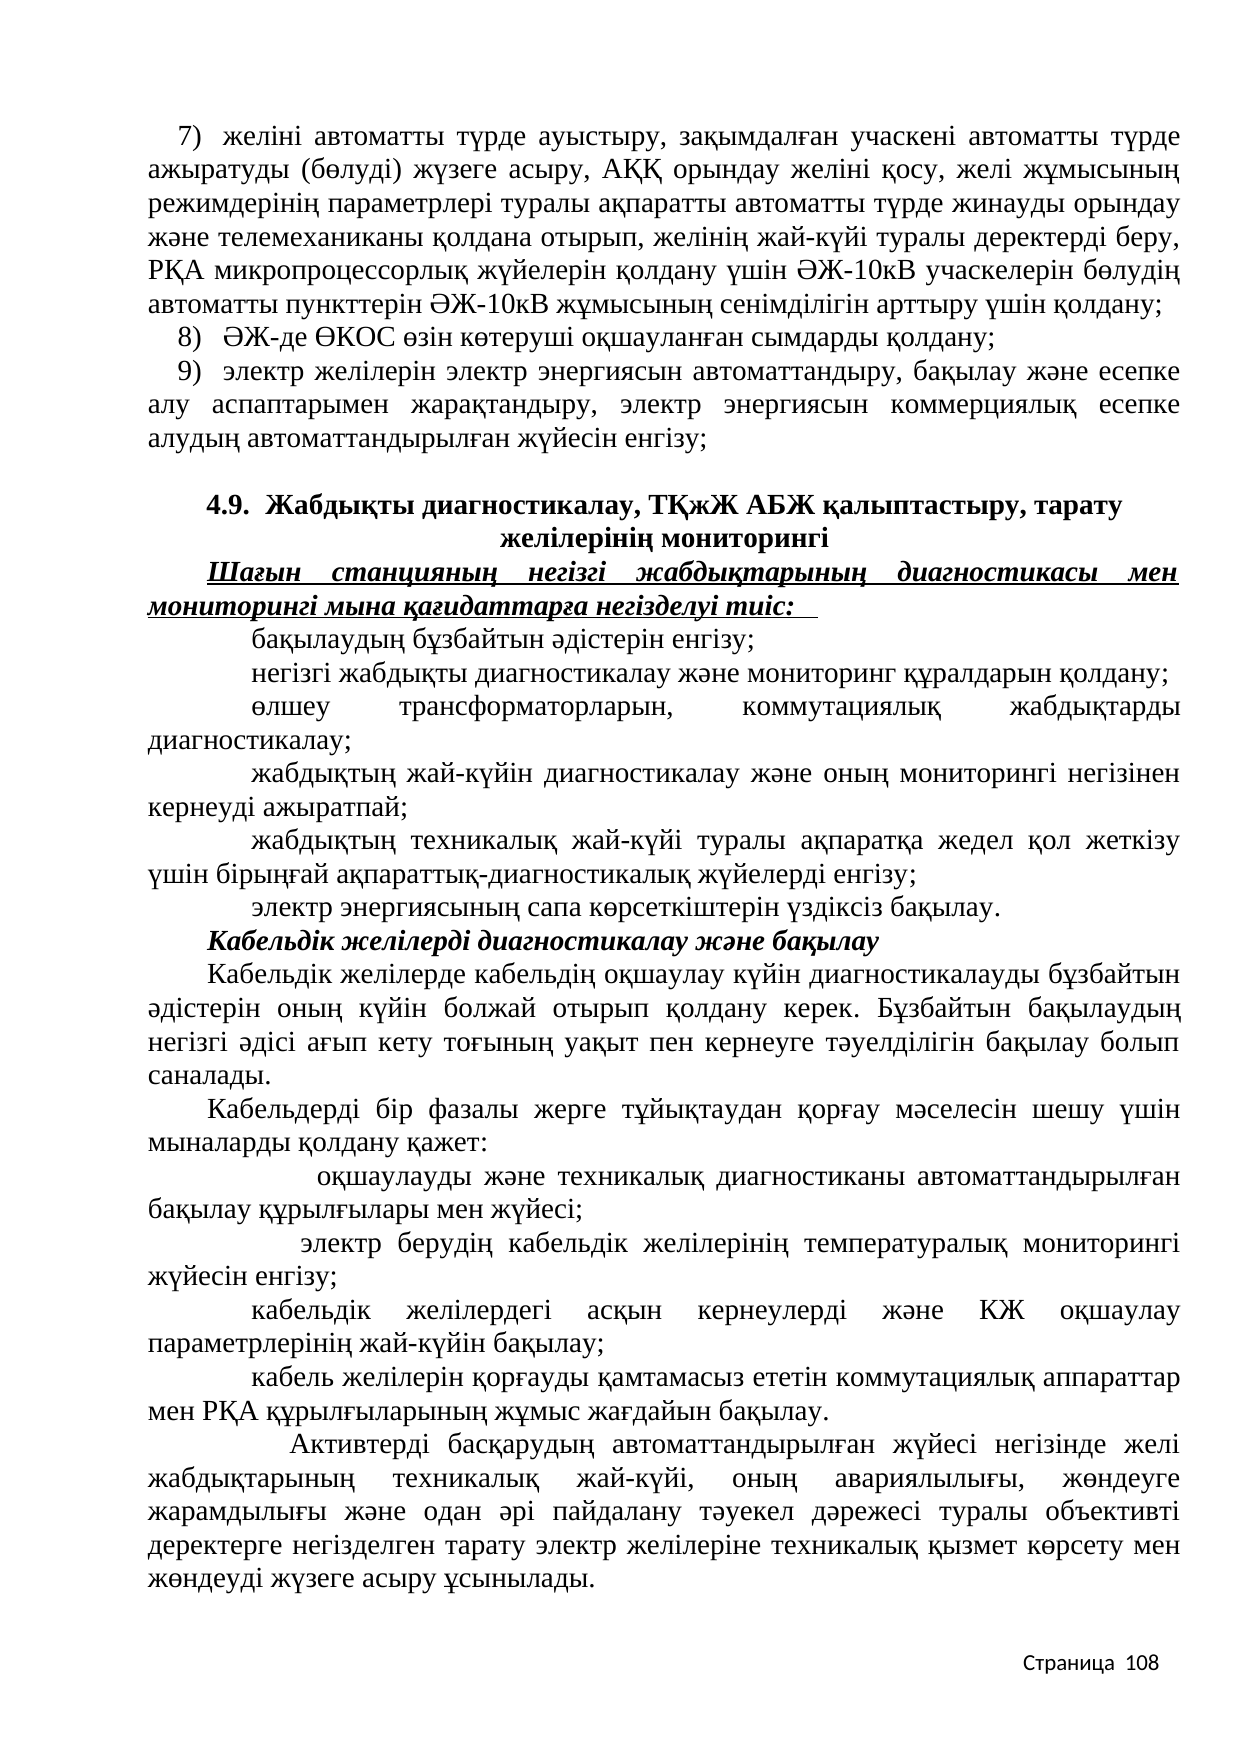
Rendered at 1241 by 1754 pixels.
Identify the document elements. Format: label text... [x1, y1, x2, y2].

list бақылаудың бұзбайтын әдістерін енгізу; [148, 621, 1181, 655]
list электр желілерін электр энергиясын автоматтандыру, бақылау және есепке алу аспаптарымен жарақтандыру, электр энергиясын коммерциялық есепке алудың автоматтандырылған жүйесін енгізу; [148, 353, 1181, 453]
list ӘЖ-де ӨКОС өзін көтеруші оқшауланған сымдарды қолдану; [148, 319, 1181, 353]
list жабдықтың техникалық жай-күйі туралы ақпаратқа жедел қол жеткізу үшін бірыңғай ақпараттық-диагностикалық жүйелерді енгізу; [148, 822, 1181, 889]
list негізгі жабдықты диагностикалау және мониторинг құралдарын қолдану; [148, 655, 1181, 688]
list Жабдықты диагностикалау, ТҚжЖ АБЖ қалыптастыру, тарату желілерінің мониторингі [148, 487, 1181, 554]
list желіні автоматты түрде ауыстыру, зақымдалған учаскені автоматты түрде ажыратуды (бөлуді) жүзеге асыру, АҚҚ орындау желіні қосу, желі жұмысының режимдерінің параметрлері туралы ақпаратты автоматты түрде жинауды орындау және телемеханиканы қолдана отырып, желінің жай-күйі туралы деректерді беру, РҚА микропроцессорлық жүйелерін қолдану үшін ӘЖ-10кВ учаскелерін бөлудің автоматты пункттерін ӘЖ-10кВ жұмысының сенімділігін арттыру үшін қолдану; [148, 118, 1181, 319]
list кабель желілерін қорғауды қамтамасыз ететін коммутациялық аппараттар мен РҚА құрылғыларының жұмыс жағдайын бақылау. [148, 1359, 1181, 1426]
text Шағын станцияның негізгі жабдықтарының диагностикасы мен мониторингі мына қағидаттарға негізделуі тиіс: [148, 554, 1181, 621]
text Кабельдік желілерде кабельдің оқшаулау күйін диагностикалауды бұзбайтын әдістерін оның күйін болжай отырып қолдану керек. Бұзбайтын бақылаудың негізгі әдісі ағып кету тоғының уақыт пен кернеуге тәуелділігін бақылау болып саналады. [148, 957, 1181, 1091]
text Активтерді басқарудың автоматтандырылған жүйесі негізінде желі жабдықтарының техникалық жай-күйі, оның авариялылығы, жөндеуге жарамдылығы және одан әрі пайдалану тәуекел дәрежесі туралы объективті деректерге негізделген тарату электр желілеріне техникалық қызмет көрсету мен жөндеуді жүзеге асыру ұсынылады. [148, 1426, 1181, 1594]
list өлшеу трансформаторларын, коммутациялық жабдықтарды диагностикалау; [148, 688, 1181, 755]
text оқшаулауды және техникалық диагностиканы автоматтандырылған бақылау құрылғылары мен жүйесі; [148, 1158, 1181, 1225]
text Кабельдік желілерді диагностикалау және бақылау [148, 923, 1181, 957]
text электр берудің кабельдік желілерінің температуралық мониторингі жүйесін енгізу; [148, 1225, 1181, 1292]
list электр энергиясының сапа көрсеткіштерін үздіксіз бақылау. [148, 889, 1181, 923]
list жабдықтың жай-күйін диагностикалау және оның мониторингі негізінен кернеуді ажыратпай; [148, 755, 1181, 822]
list кабельдік желілердегі асқын кернеулерді және КЖ оқшаулау параметрлерінің жай-күйін бақылау; [148, 1292, 1181, 1359]
text Кабельдерді бір фазалы жерге тұйықтаудан қорғау мәселесін шешу үшін мыналарды қолдану қажет: [148, 1091, 1181, 1158]
